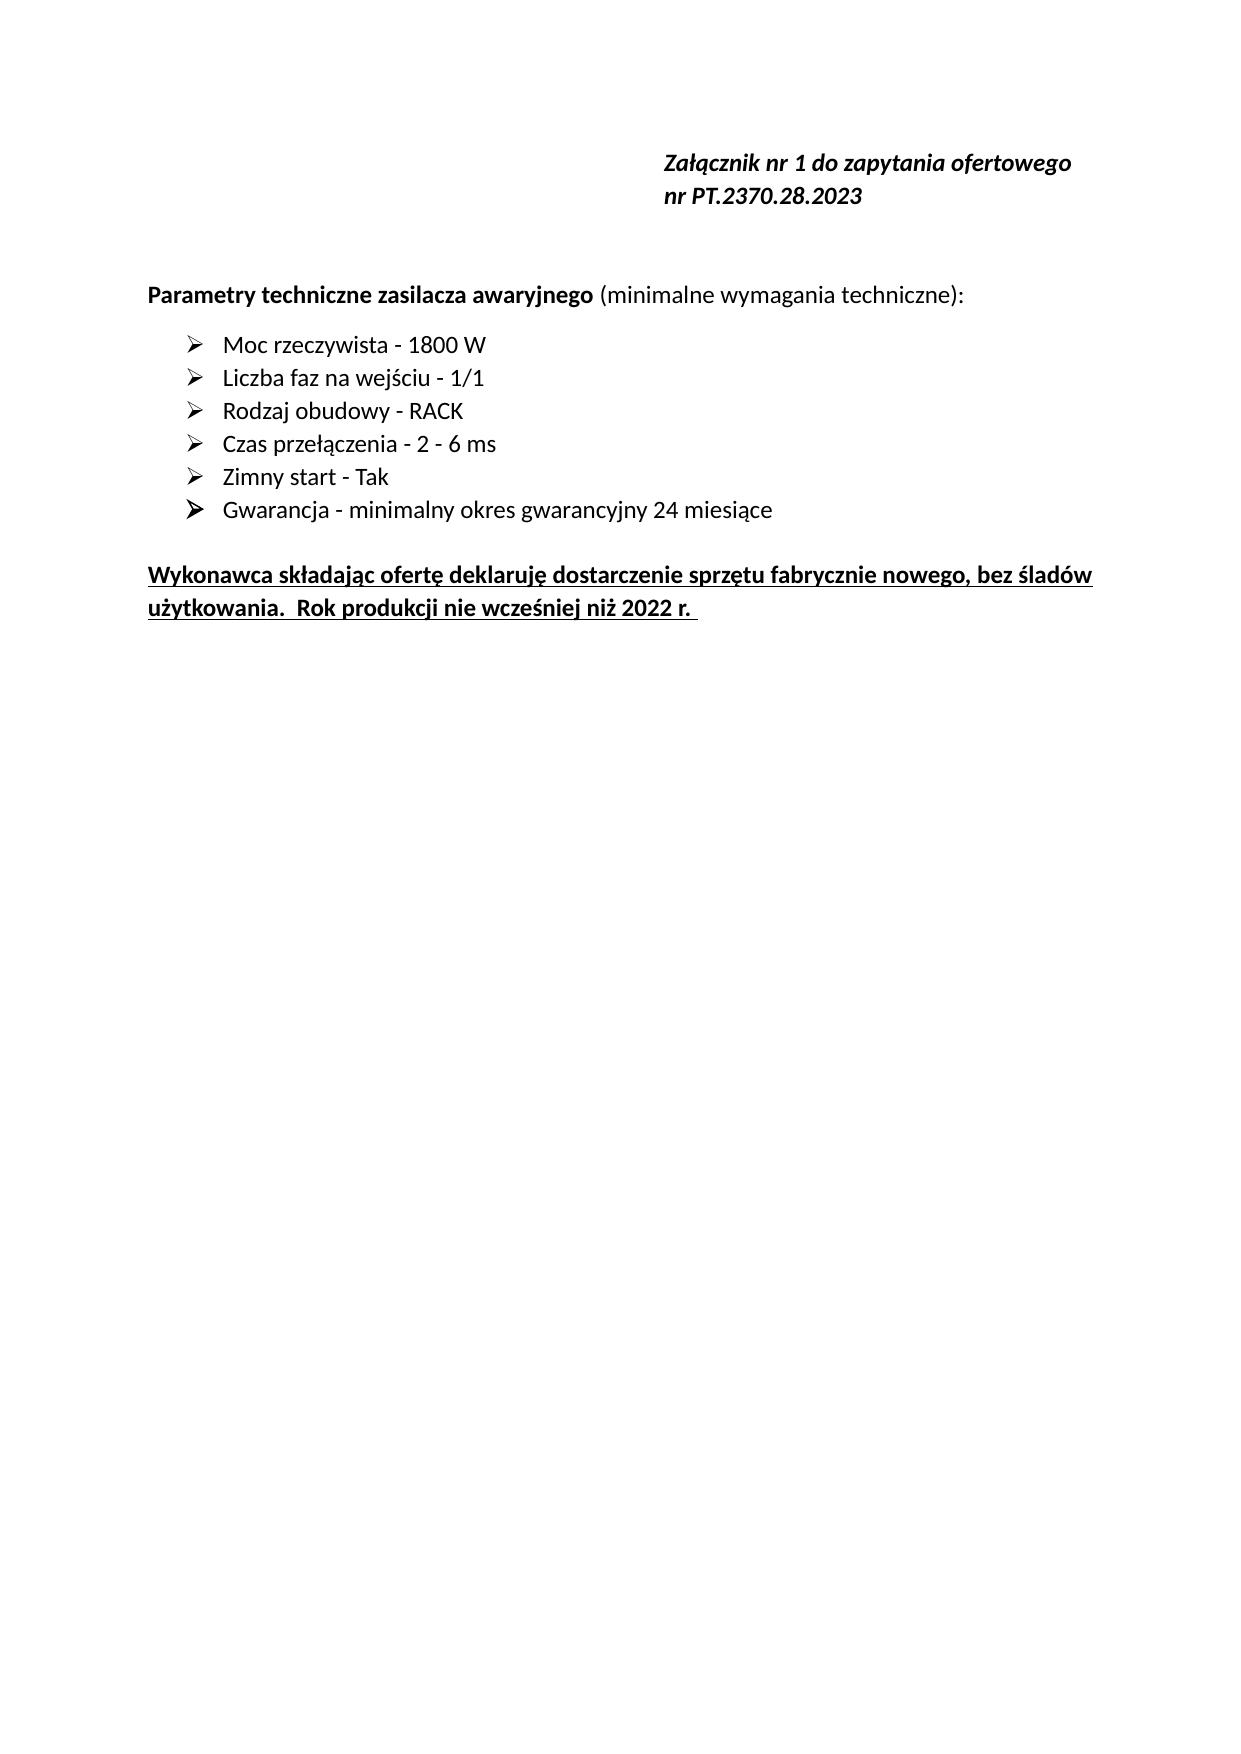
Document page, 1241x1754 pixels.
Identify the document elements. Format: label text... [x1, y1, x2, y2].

list Rodzaj obudowy - RACK [185, 395, 1093, 426]
list Gwarancja - minimalny okres gwarancyjny 24 miesiące [185, 494, 1093, 524]
list Moc rzeczywista - 1800 W [185, 329, 1093, 360]
list Czas przełączenia - 2 - 6 ms [185, 428, 1093, 458]
list Zimny start - Tak [185, 461, 1093, 491]
text Załącznik nr 1 do zapytania ofertowego nr PT.2370.28.2023 [664, 148, 1093, 211]
text Wykonawca składając ofertę deklaruję dostarczenie sprzętu fabrycznie nowego, bez śladów użytkowania. Rok produkcji nie wcześniej niż 2022 r. [148, 560, 1093, 586]
text Parametry techniczne zasilacza awaryjnego (minimalne wymagania techniczne): [148, 280, 1093, 310]
list Liczba faz na wejściu - 1/1 [185, 362, 1093, 393]
text Wykonawca składając ofertę deklaruję dostarczenie sprzętu fabrycznie nowego, bez śladów użytkowania. Rok produkcji nie wcześniej niż 2022 r. [148, 587, 1093, 623]
